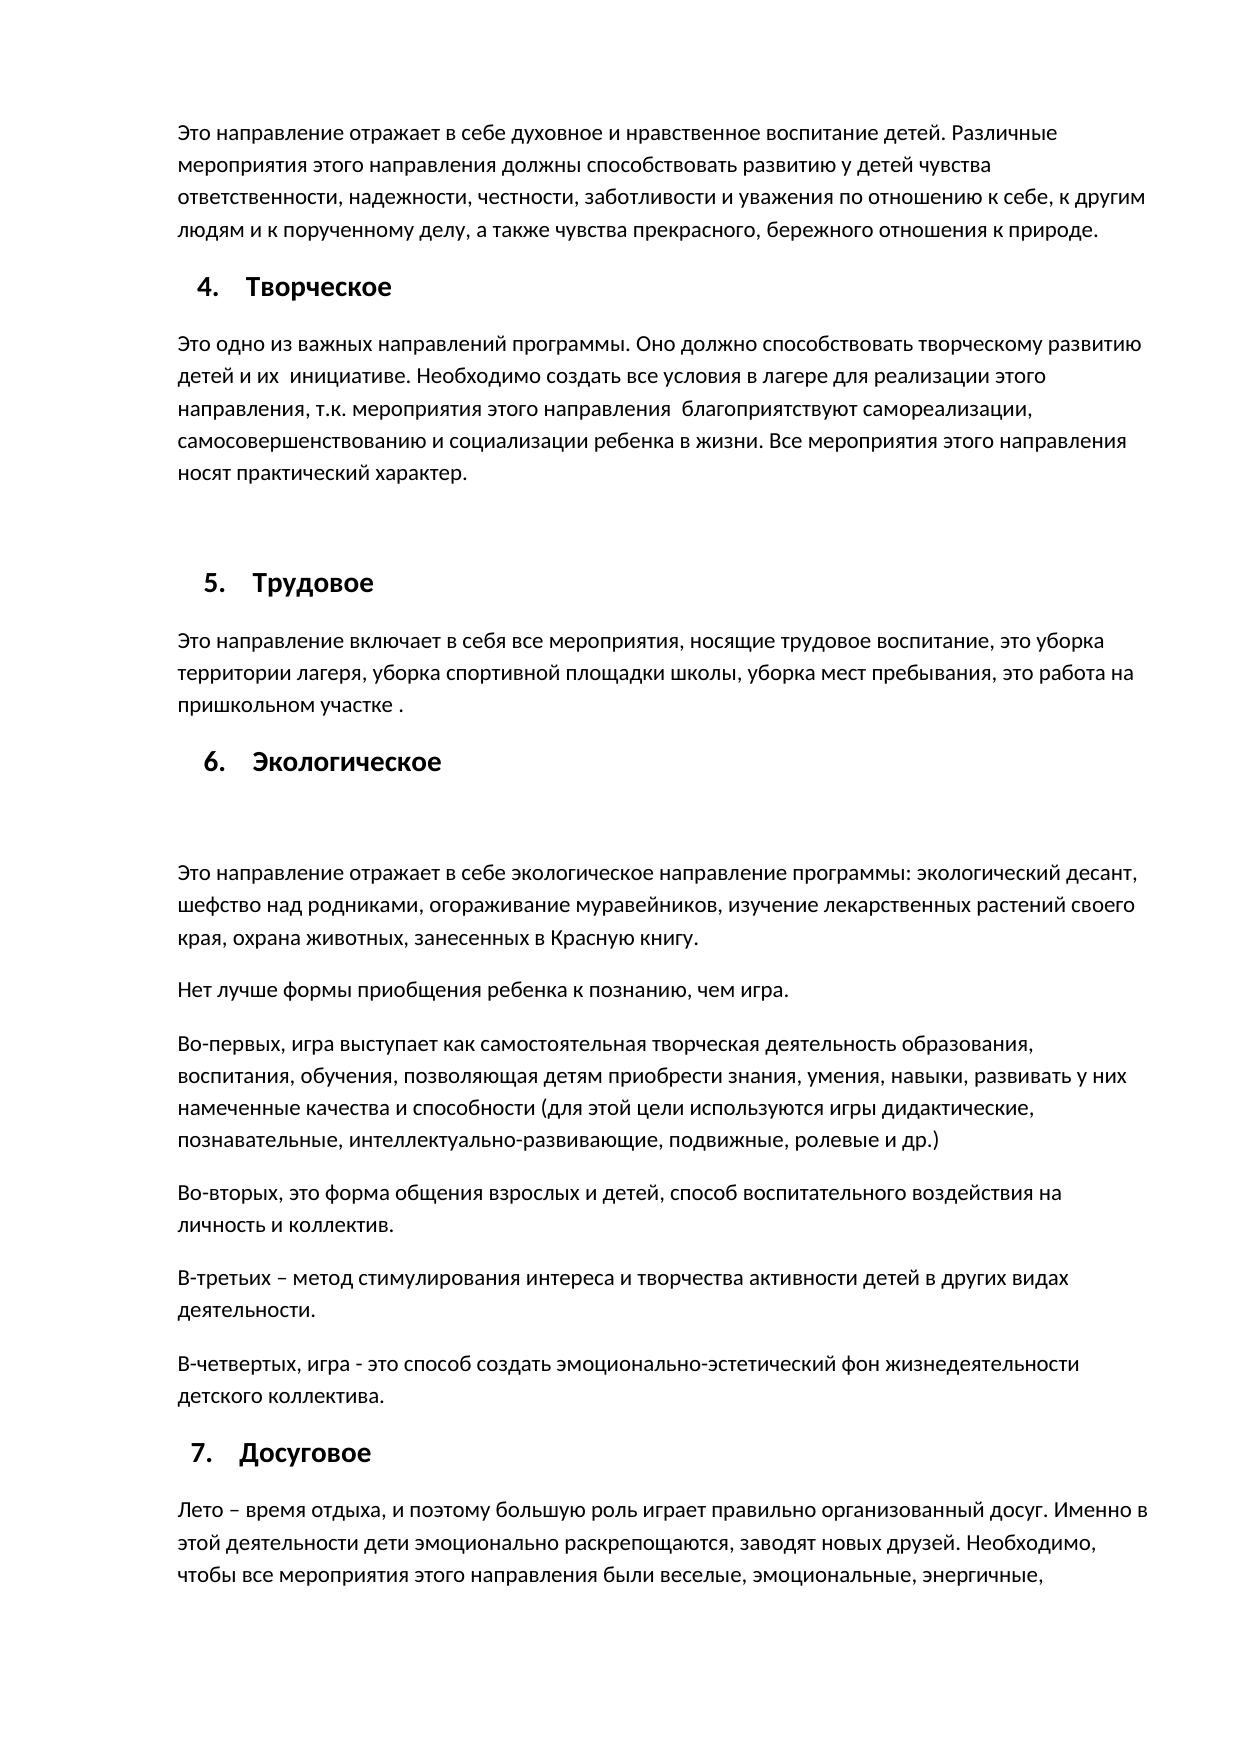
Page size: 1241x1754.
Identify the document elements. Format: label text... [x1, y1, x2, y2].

text 6. Экологическое [177, 743, 1152, 779]
text 5. Трудовое [177, 564, 1152, 600]
text Это направление отражает в себе экологическое направление программы: экологический десант, шефство над родниками, огораживание муравейников, изучение лекарственных растений своего края, охрана животных, занесенных в Красную книгу. [177, 858, 1152, 951]
text В-четвертых, игра - это способ создать эмоционально-эстетический фон жизнедеятельности детского коллектива. [177, 1349, 1152, 1409]
text Во-вторых, это форма общения взрослых и детей, способ воспитательного воздействия на личность и коллектив. [177, 1178, 1152, 1238]
text 4. Творческое [177, 268, 1152, 303]
text Во-первых, игра выступает как самостоятельная творческая деятельность образования, воспитания, обучения, позволяющая детям приобрести знания, умения, навыки, развивать у них намеченные качества и способности (для этой цели используются игры дидактические, познавательные, интеллектуально-развивающие, подвижные, ролевые и др.) [177, 1029, 1152, 1153]
text В-третьих – метод стимулирования интереса и творчества активности детей в других видах деятельности. [177, 1263, 1152, 1324]
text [177, 1496, 1152, 1588]
text Нет лучше формы приобщения ребенка к познанию, чем игра. [177, 976, 1152, 1004]
text Это направление включает в себя все мероприятия, носящие трудовое воспитание, это уборка территории лагеря, уборка спортивной площадки школы, уборка мест пребывания, это работа на пришкольном участке . [177, 626, 1152, 718]
text 7. Досуговое [177, 1434, 1152, 1469]
text Это направление отражает в себе духовное и нравственное воспитание детей. Различные мероприятия этого направления должны способствовать развитию у детей чувства ответственности, надежности, честности, заботливости и уважения по отношению к себе, к другим людям и к порученному делу, а также чувства прекрасного, бережного отношения к природе. [177, 118, 1152, 243]
text Это одно из важных направлений программы. Оно должно способствовать творческому развитию детей и их инициативе. Необходимо создать все условия в лагере для реализации этого направления, т.к. мероприятия этого направления благоприятствуют самореализации, самосовершенствованию и социализации ребенка в жизни. Все мероприятия этого направления носят практический характер. [177, 329, 1152, 486]
